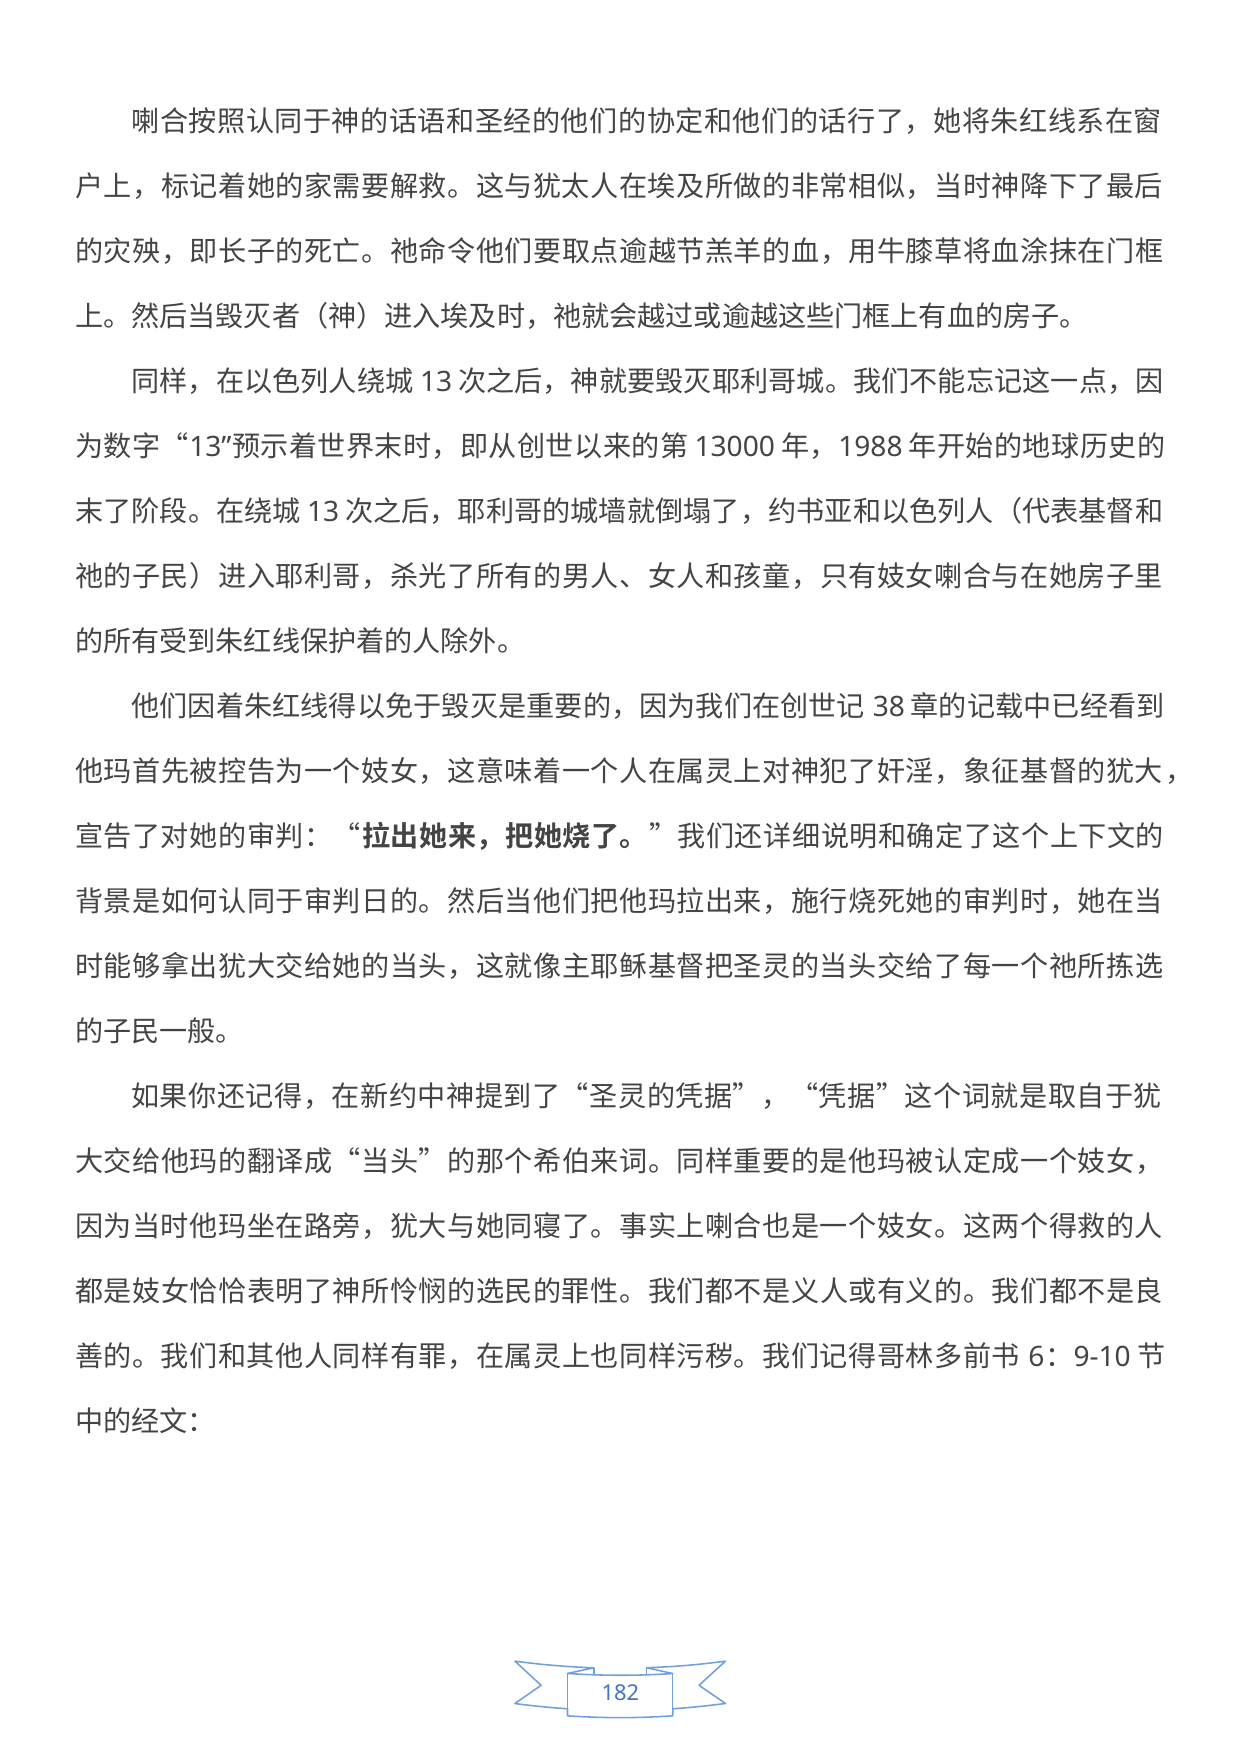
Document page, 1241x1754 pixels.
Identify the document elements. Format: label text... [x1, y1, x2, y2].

text 如果你还记得，在新约中神提到了“圣灵的凭据”，“凭据”这个词就是取自于犹大交给他玛的翻译成“当头”的那个希伯来词。同样重要的是他玛被认定成一个妓女，因为当时他玛坐在路旁，犹大与她同寝了。事实上喇合也是一个妓女。这两个得救的人都是妓女恰恰表明了神所怜悯的选民的罪性。我们都不是义人或有义的。我们都不是良善的。我们和其他人同样有罪，在属灵上也同样污秽。我们记得哥林多前书6：9-10节中的经文： [75, 1061, 1165, 1451]
text 他们因着朱红线得以免于毁灭是重要的，因为我们在创世记38章的记载中已经看到他玛首先被控告为一个妓女，这意味着一个人在属灵上对神犯了奸淫，象征基督的犹大，宣告了对她的审判：“拉出她来，把她烧了。”我们还详细说明和确定了这个上下文的背景是如何认同于审判日的。然后当他们把他玛拉出来，施行烧死她的审判时，她在当时能够拿出犹大交给她的当头，这就像主耶稣基督把圣灵的当头交给了每一个祂所拣选的子民一般。 [75, 671, 1165, 1061]
text 同样，在以色列人绕城13次之后，神就要毁灭耶利哥城。我们不能忘记这一点，因为数字“13”预示着世界末时，即从创世以来的第13000年，1988年开始的地球历史的末了阶段。在绕城13次之后，耶利哥的城墙就倒塌了，约书亚和以色列人（代表基督和祂的子民）进入耶利哥，杀光了所有的男人、女人和孩童，只有妓女喇合与在她房子里的所有受到朱红线保护着的人除外。 [75, 346, 1165, 671]
text 喇合按照认同于神的话语和圣经的他们的协定和他们的话行了，她将朱红线系在窗户上，标记着她的家需要解救。这与犹太人在埃及所做的非常相似，当时神降下了最后的灾殃，即长子的死亡。祂命令他们要取点逾越节羔羊的血，用牛膝草将血涂抹在门框上。然后当毁灭者（神）进入埃及时，祂就会越过或逾越这些门框上有血的房子。 [75, 86, 1165, 346]
